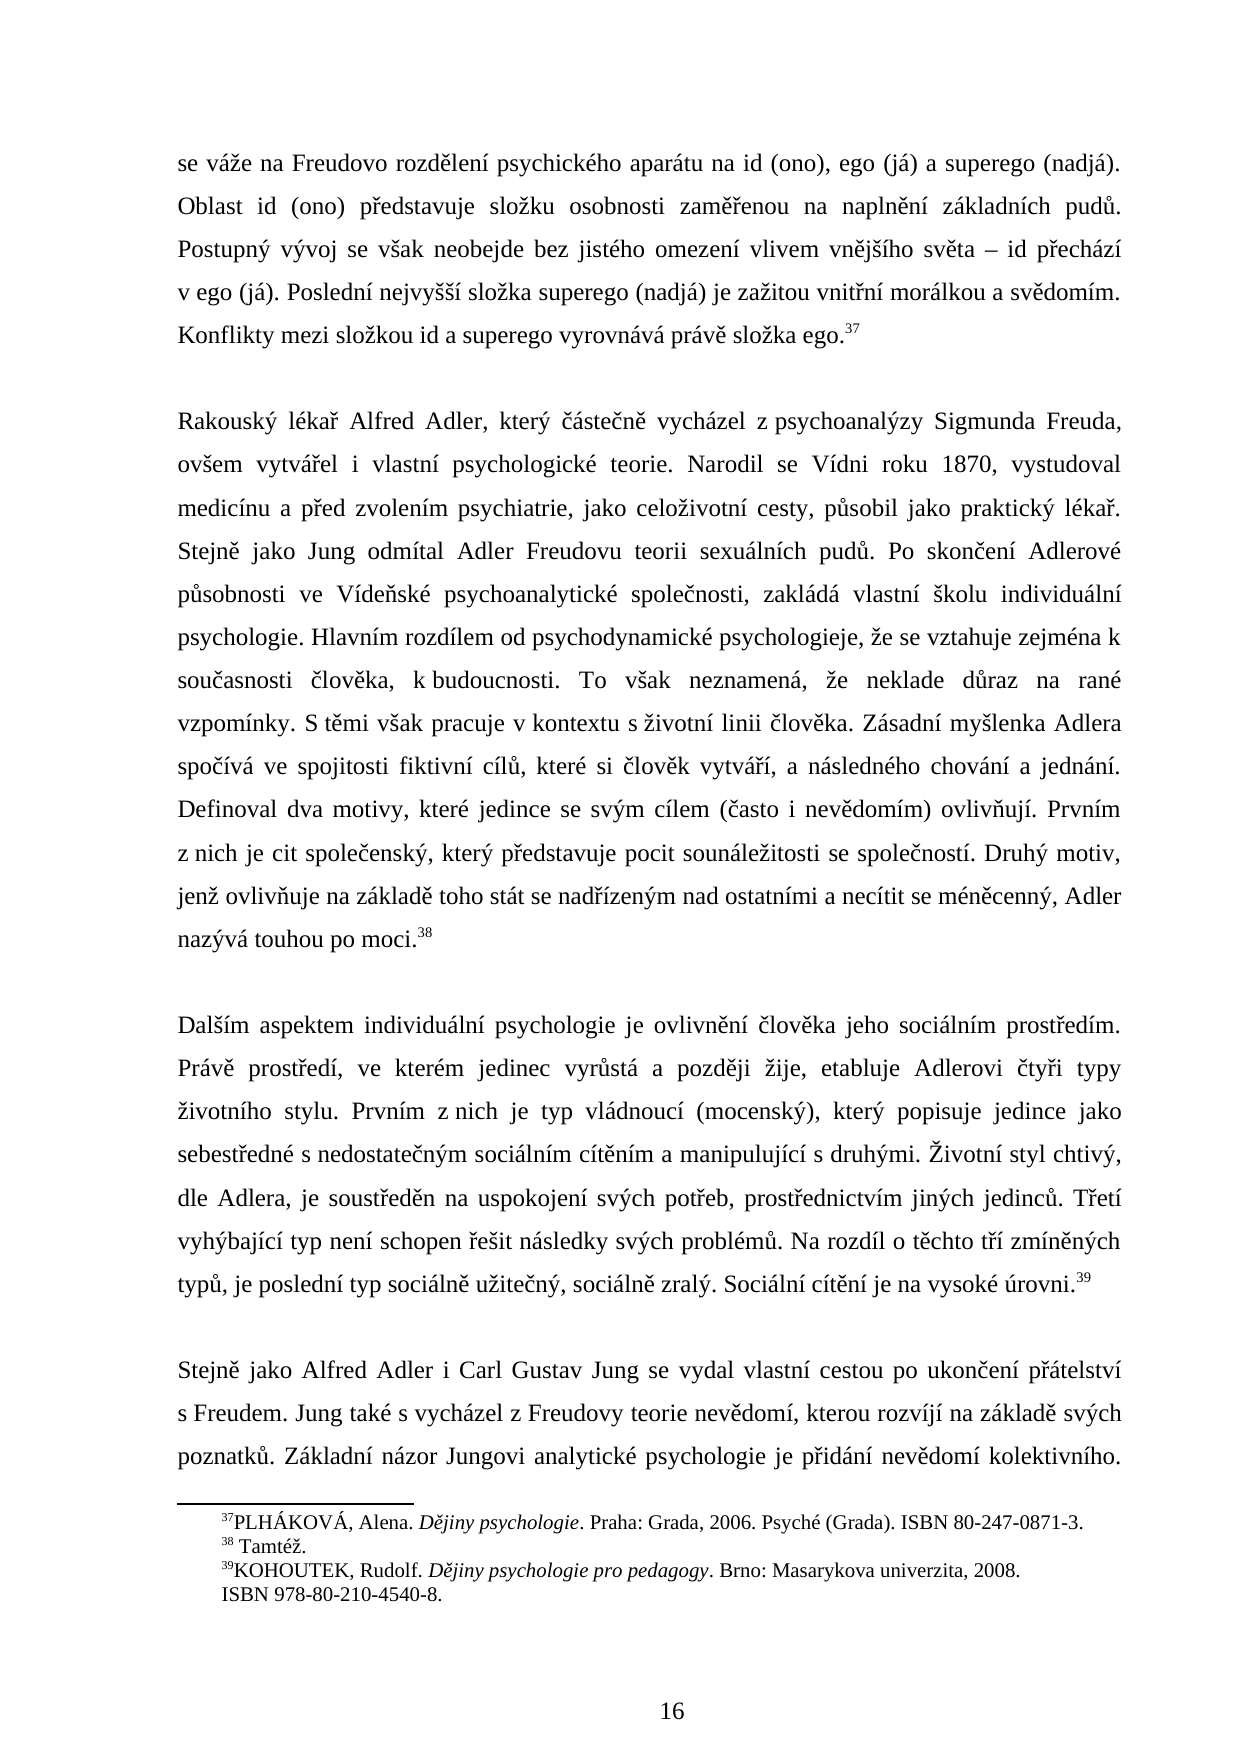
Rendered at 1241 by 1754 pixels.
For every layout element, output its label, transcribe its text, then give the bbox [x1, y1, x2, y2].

text Rakouský lékař Alfred Adler, který částečně vycházel z psychoanalýzy Sigmunda Freuda, ovšem vytvářel i vlastní psychologické teorie. Narodil se Vídni roku 1870, vystudoval medicínu a před zvolením psychiatrie, jako celoživotní cesty, působil jako praktický lékař. Stejně jako Jung odmítal Adler Freudovu teorii sexuálních pudů. Po skončení Adlerové působnosti ve Vídeňské psychoanalytické společnosti, zakládá vlastní školu individuální psychologie. Hlavním rozdílem od psychodynamické psychologieje, že se vztahuje zejména k současnosti člověka, k budoucnosti. To však neznamená, že neklade důraz na rané vzpomínky. S těmi však pracuje v kontextu s životní linii člověka. Zásadní myšlenka Adlera spočívá ve spojitosti fiktivní cílů, které si člověk vytváří, a následného chování a jednání. Definoval dva motivy, které jedince se svým cílem (často i nevědomím) ovlivňují. Prvním z nich je cit společenský, který představuje pocit sounáležitosti se společností. Druhý motiv, jenž ovlivňuje na základě toho stát se nadřízeným nad ostatními a necítit se méněcenný, Adler nazývá touhou po moci. [177, 406, 1122, 953]
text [177, 148, 1122, 349]
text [177, 1355, 1122, 1470]
text Dalším aspektem individuální psychologie je ovlivnění člověka jeho sociálním prostředím. Právě prostředí, ve kterém jedinec vyrůstá a později žije, etabluje Adlerovi čtyři typy životního stylu. Prvním z nich je typ vládnoucí (mocenský), který popisuje jedince jako sebestředné s nedostatečným sociálním cítěním a manipulující s druhými. Životní styl chtivý, dle Adlera, je soustředěn na uspokojení svých potřeb, prostřednictvím jiných jedinců. Třetí vyhýbající typ není schopen řešit následky svých problémů. Na rozdíl o těchto tří zmíněných typů, je poslední typ sociálně užitečný, sociálně zralý. Sociální cítění je na vysoké úrovni. [177, 1010, 1122, 1298]
